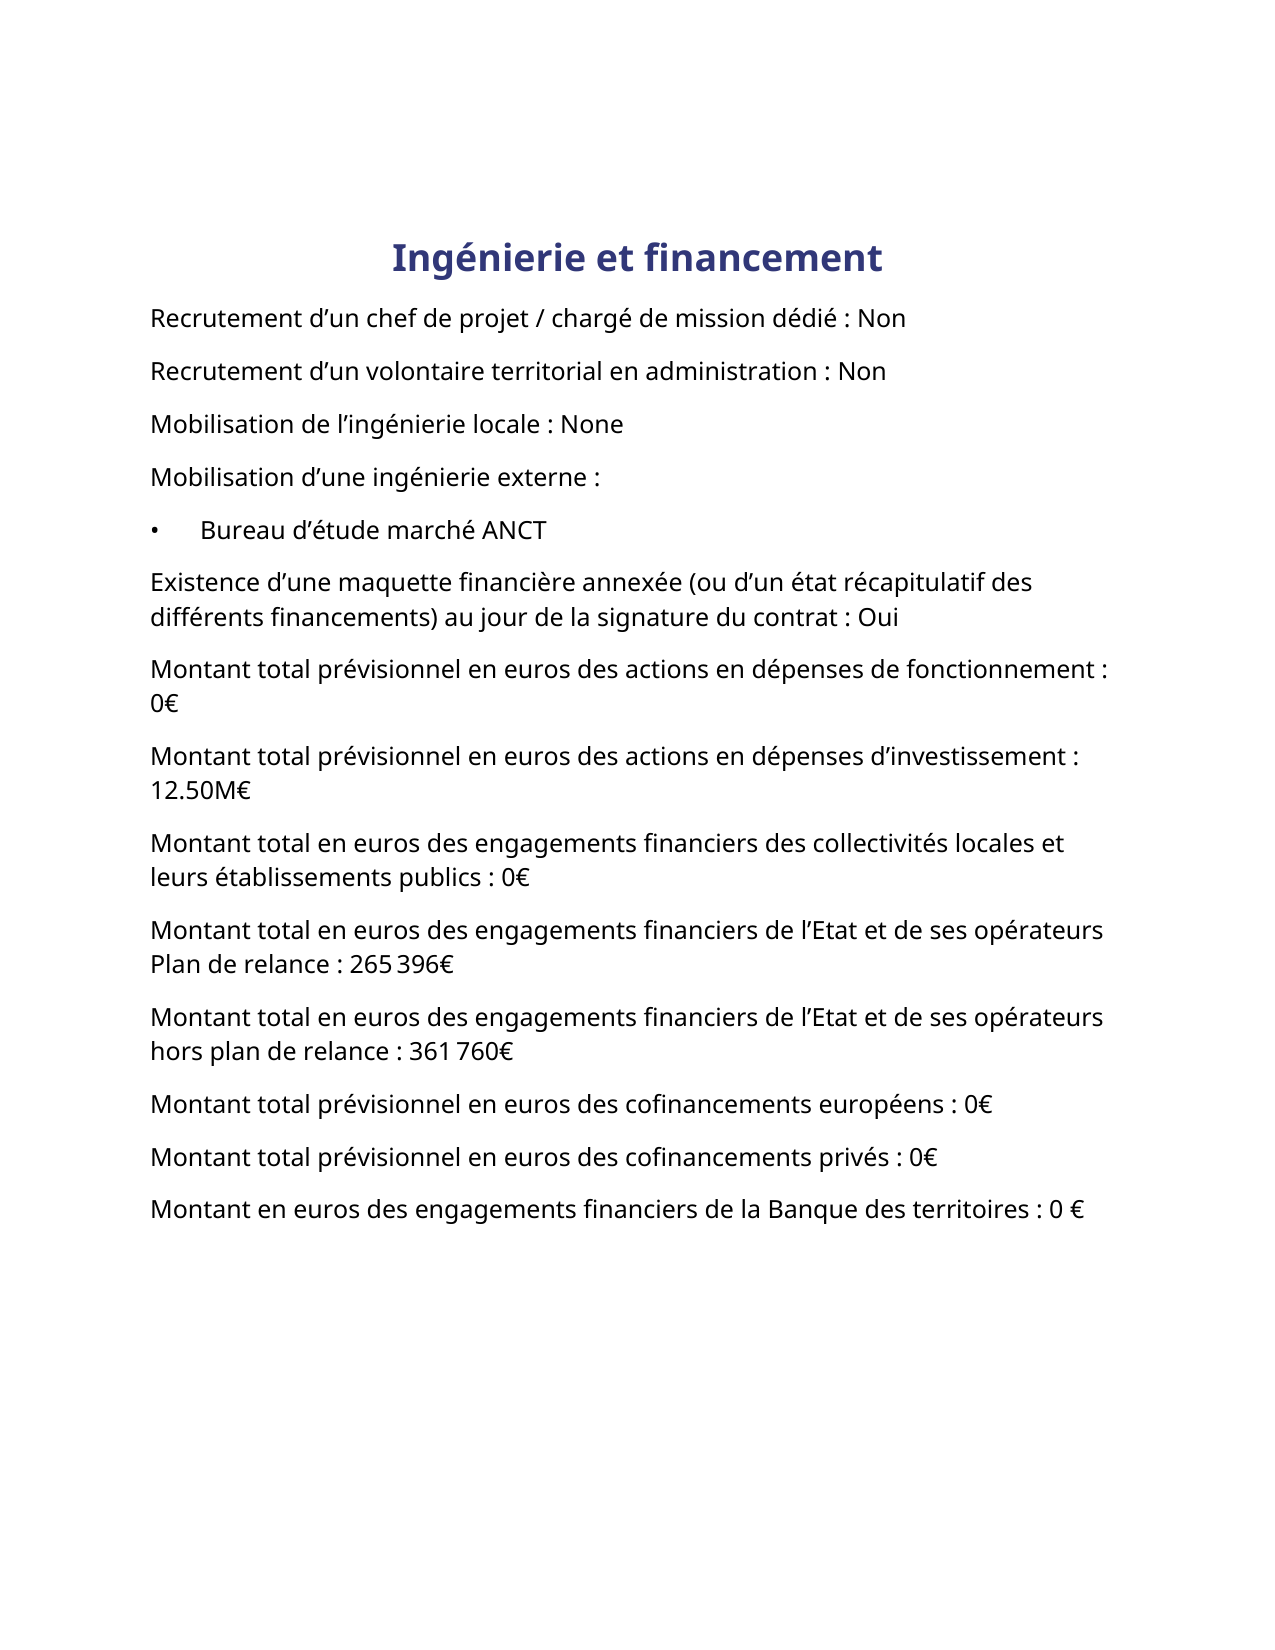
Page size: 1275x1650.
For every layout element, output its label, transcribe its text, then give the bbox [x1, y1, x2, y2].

text Montant total prévisionnel en euros des cofinancements privés : 0€ [150, 1139, 1125, 1173]
subtitle Ingénierie et financement [150, 231, 1125, 282]
text Montant total prévisionnel en euros des actions en dépenses d’investissement : 12.50M€ [150, 739, 1125, 807]
text Existence d’une maquette financière annexée (ou d’un état récapitulatif des différents financements) au jour de la signature du contrat : Oui [150, 565, 1125, 633]
text Recrutement d’un chef de projet / chargé de mission dédié : Non [150, 301, 1125, 335]
text Montant total prévisionnel en euros des cofinancements européens : 0€ [150, 1086, 1125, 1120]
text Recrutement d’un volontaire territorial en administration : Non [150, 354, 1125, 388]
text Montant total en euros des engagements financiers des collectivités locales et leurs établissements publics : 0€ [150, 826, 1125, 894]
text Mobilisation d’une ingénierie externe : [150, 459, 1125, 493]
text Montant total prévisionnel en euros des actions en dépenses de fonctionnement : 0€ [150, 652, 1125, 720]
text Montant total en euros des engagements financiers de l’Etat et de ses opérateurs hors plan de relance : 361 760€ [150, 999, 1125, 1068]
list Bureau d’étude marché ANCT [150, 512, 1125, 546]
text Montant total en euros des engagements financiers de l’Etat et de ses opérateurs Plan de relance : 265 396€ [150, 913, 1125, 981]
text Mobilisation de l’ingénierie locale : None [150, 407, 1125, 441]
text Montant en euros des engagements financiers de la Banque des territoires : 0 € [150, 1192, 1125, 1226]
